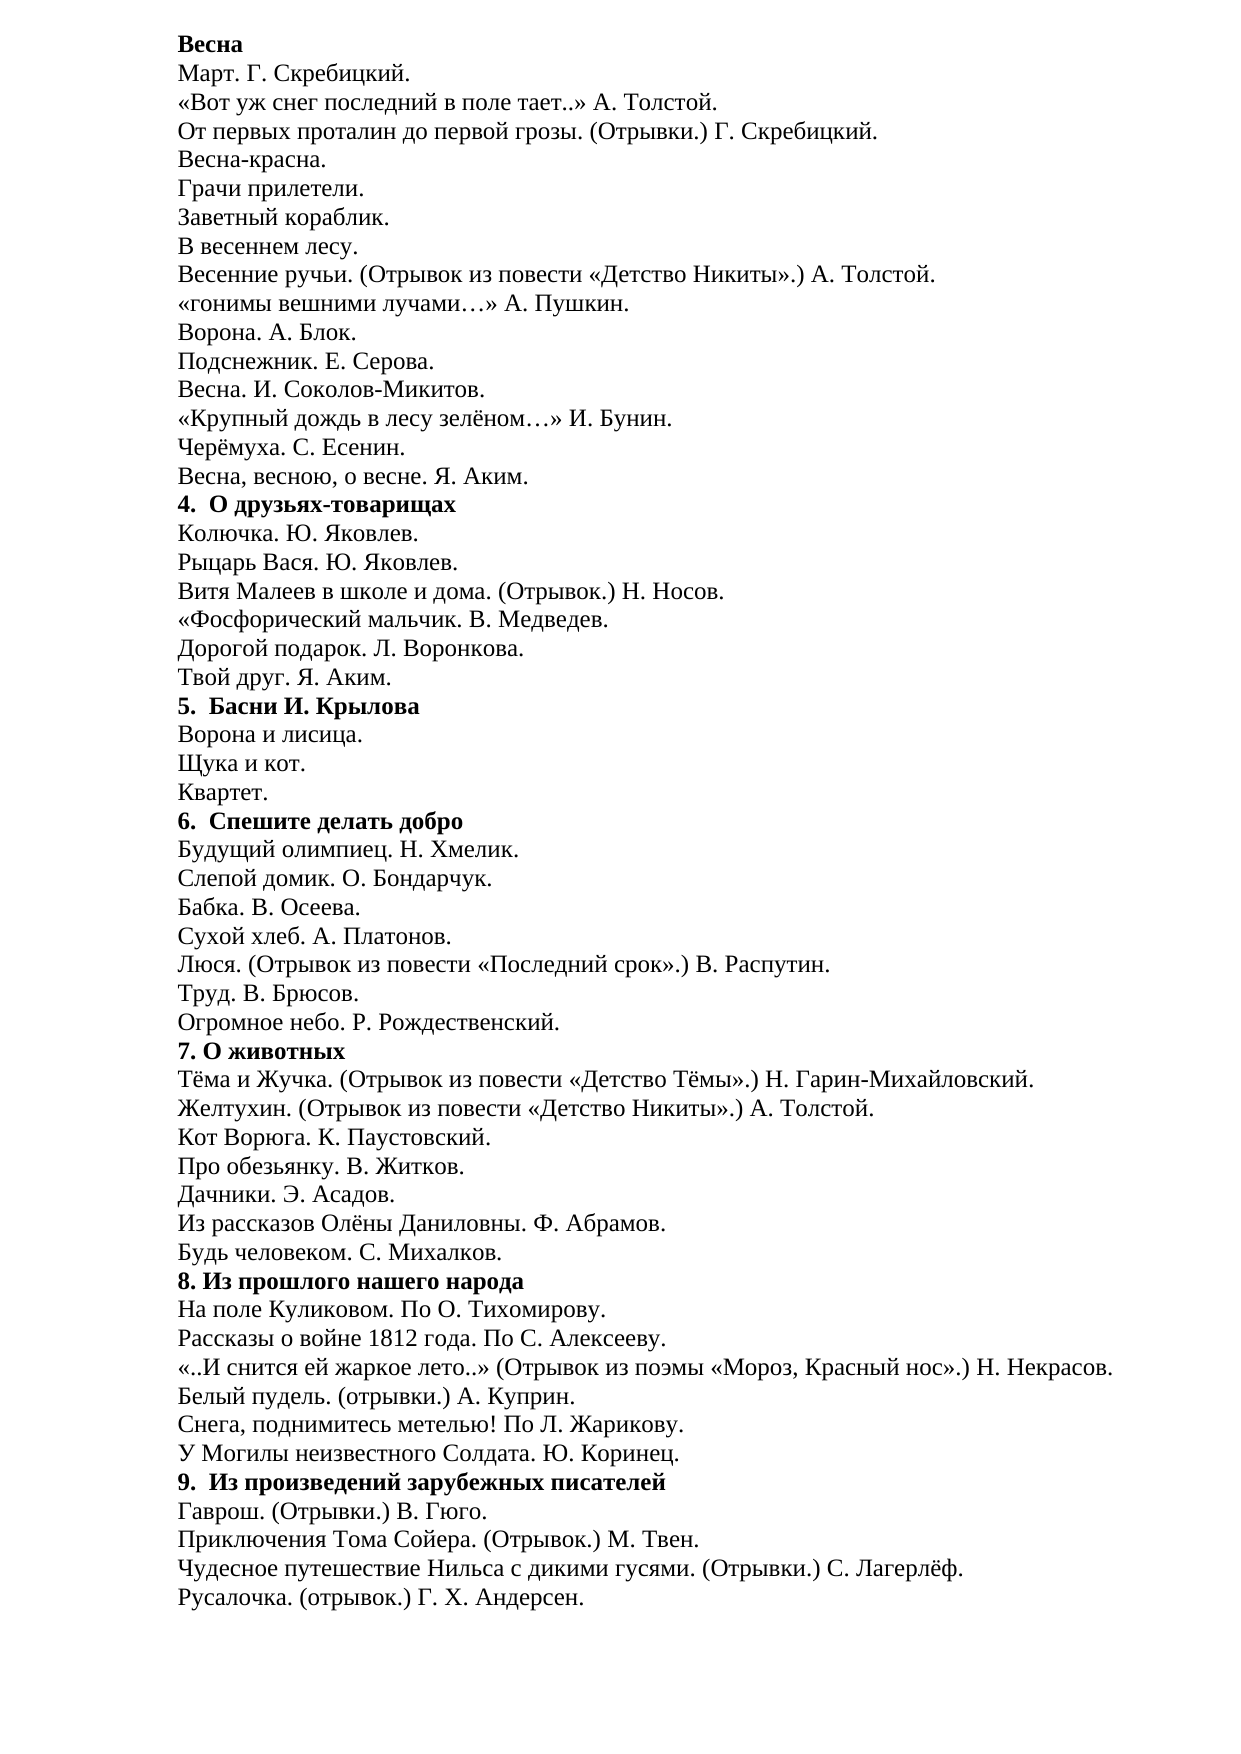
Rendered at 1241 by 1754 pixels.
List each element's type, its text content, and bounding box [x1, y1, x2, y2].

text Будь человеком. С. Михалков. [177, 1237, 1152, 1266]
text Черёмуха. С. Есенин. [177, 432, 1152, 461]
text Щука и кот. [177, 748, 1152, 777]
text 5. Басни И. Крылова [177, 691, 1152, 719]
text Слепой домик. О. Бондарчук. [177, 863, 1152, 892]
text Твой друг. Я. Аким. [177, 662, 1152, 691]
text «Вот уж снег последний в поле тает..» А. Толстой. [177, 87, 1152, 116]
text Труд. В. Брюсов. [177, 978, 1152, 1007]
text 8. Из прошлого нашего народа [177, 1266, 1152, 1294]
text Квартет. [177, 777, 1152, 806]
text 4. О друзьях-товарищах [177, 489, 1152, 518]
text Белый пудель. (отрывки.) А. Куприн. [177, 1381, 1152, 1409]
text Кот Ворюга. К. Паустовский. [177, 1122, 1152, 1151]
text Сухой хлеб. А. Платонов. [177, 921, 1152, 949]
text Из рассказов Олёны Даниловны. Ф. Абрамов. [177, 1208, 1152, 1237]
text Огромное небо. Р. Рождественский. [177, 1007, 1152, 1036]
text 6. Спешите делать добро [177, 806, 1152, 834]
text Тёма и Жучка. (Отрывок из повести «Детство Тёмы».) Н. Гарин-Михайловский. [177, 1064, 1152, 1093]
text В весеннем лесу. [177, 231, 1152, 259]
text Весна-красна. [177, 144, 1152, 173]
text «гонимы вешними лучами…» А. Пушкин. [177, 288, 1152, 317]
text Будущий олимпиец. Н. Хмелик. [177, 834, 1152, 863]
text Весна, весною, о весне. Я. Аким. [177, 461, 1152, 489]
text 7. О животных [177, 1036, 1152, 1064]
text 9. Из произведений зарубежных писателей [177, 1467, 1152, 1496]
text Дачники. Э. Асадов. [177, 1179, 1152, 1208]
text Желтухин. (Отрывок из повести «Детство Никиты».) А. Толстой. [177, 1093, 1152, 1122]
text Колючка. Ю. Яковлев. [177, 518, 1152, 547]
text Весенние ручьи. (Отрывок из повести «Детство Никиты».) А. Толстой. [177, 259, 1152, 288]
text Про обезьянку. В. Житков. [177, 1151, 1152, 1179]
text «Фосфорический мальчик. В. Медведев. [177, 604, 1152, 633]
text На поле Куликовом. По О. Тихомирову. [177, 1294, 1152, 1323]
text У Могилы неизвестного Солдата. Ю. Коринец. [177, 1438, 1152, 1467]
text Весна. И. Соколов-Микитов. [177, 374, 1152, 403]
text Чудесное путешествие Нильса с дикими гусями. (Отрывки.) С. Лагерлёф. [177, 1553, 1152, 1582]
text Люся. (Отрывок из повести «Последний срок».) В. Распутин. [177, 949, 1152, 978]
text Приключения Тома Сойера. (Отрывок.) М. Твен. [177, 1524, 1152, 1553]
text Рассказы о войне 1812 года. По С. Алексееву. [177, 1323, 1152, 1352]
text Ворона и лисица. [177, 719, 1152, 748]
text Март. Г. Скребицкий. [177, 58, 1152, 87]
text Гаврош. (Отрывки.) В. Гюго. [177, 1496, 1152, 1524]
text Грачи прилетели. [177, 173, 1152, 202]
text Снега, поднимитесь метелью! По Л. Жарикову. [177, 1409, 1152, 1438]
text От первых проталин до первой грозы. (Отрывки.) Г. Скребицкий. [177, 116, 1152, 144]
text Витя Малеев в школе и дома. (Отрывок.) Н. Носов. [177, 576, 1152, 604]
text Русалочка. (отрывок.) Г. Х. Андерсен. [177, 1582, 1152, 1611]
text Весна [177, 29, 1152, 58]
text Ворона. А. Блок. [177, 317, 1152, 346]
text Подснежник. Е. Серова. [177, 346, 1152, 374]
text Заветный кораблик. [177, 202, 1152, 231]
text Бабка. В. Осеева. [177, 892, 1152, 921]
text Дорогой подарок. Л. Воронкова. [177, 633, 1152, 662]
text «Крупный дождь в лесу зелёном…» И. Бунин. [177, 403, 1152, 432]
text «..И снится ей жаркое лето..» (Отрывок из поэмы «Мороз, Красный нос».) Н. Некрасов. [177, 1352, 1152, 1381]
text Рыцарь Вася. Ю. Яковлев. [177, 547, 1152, 576]
